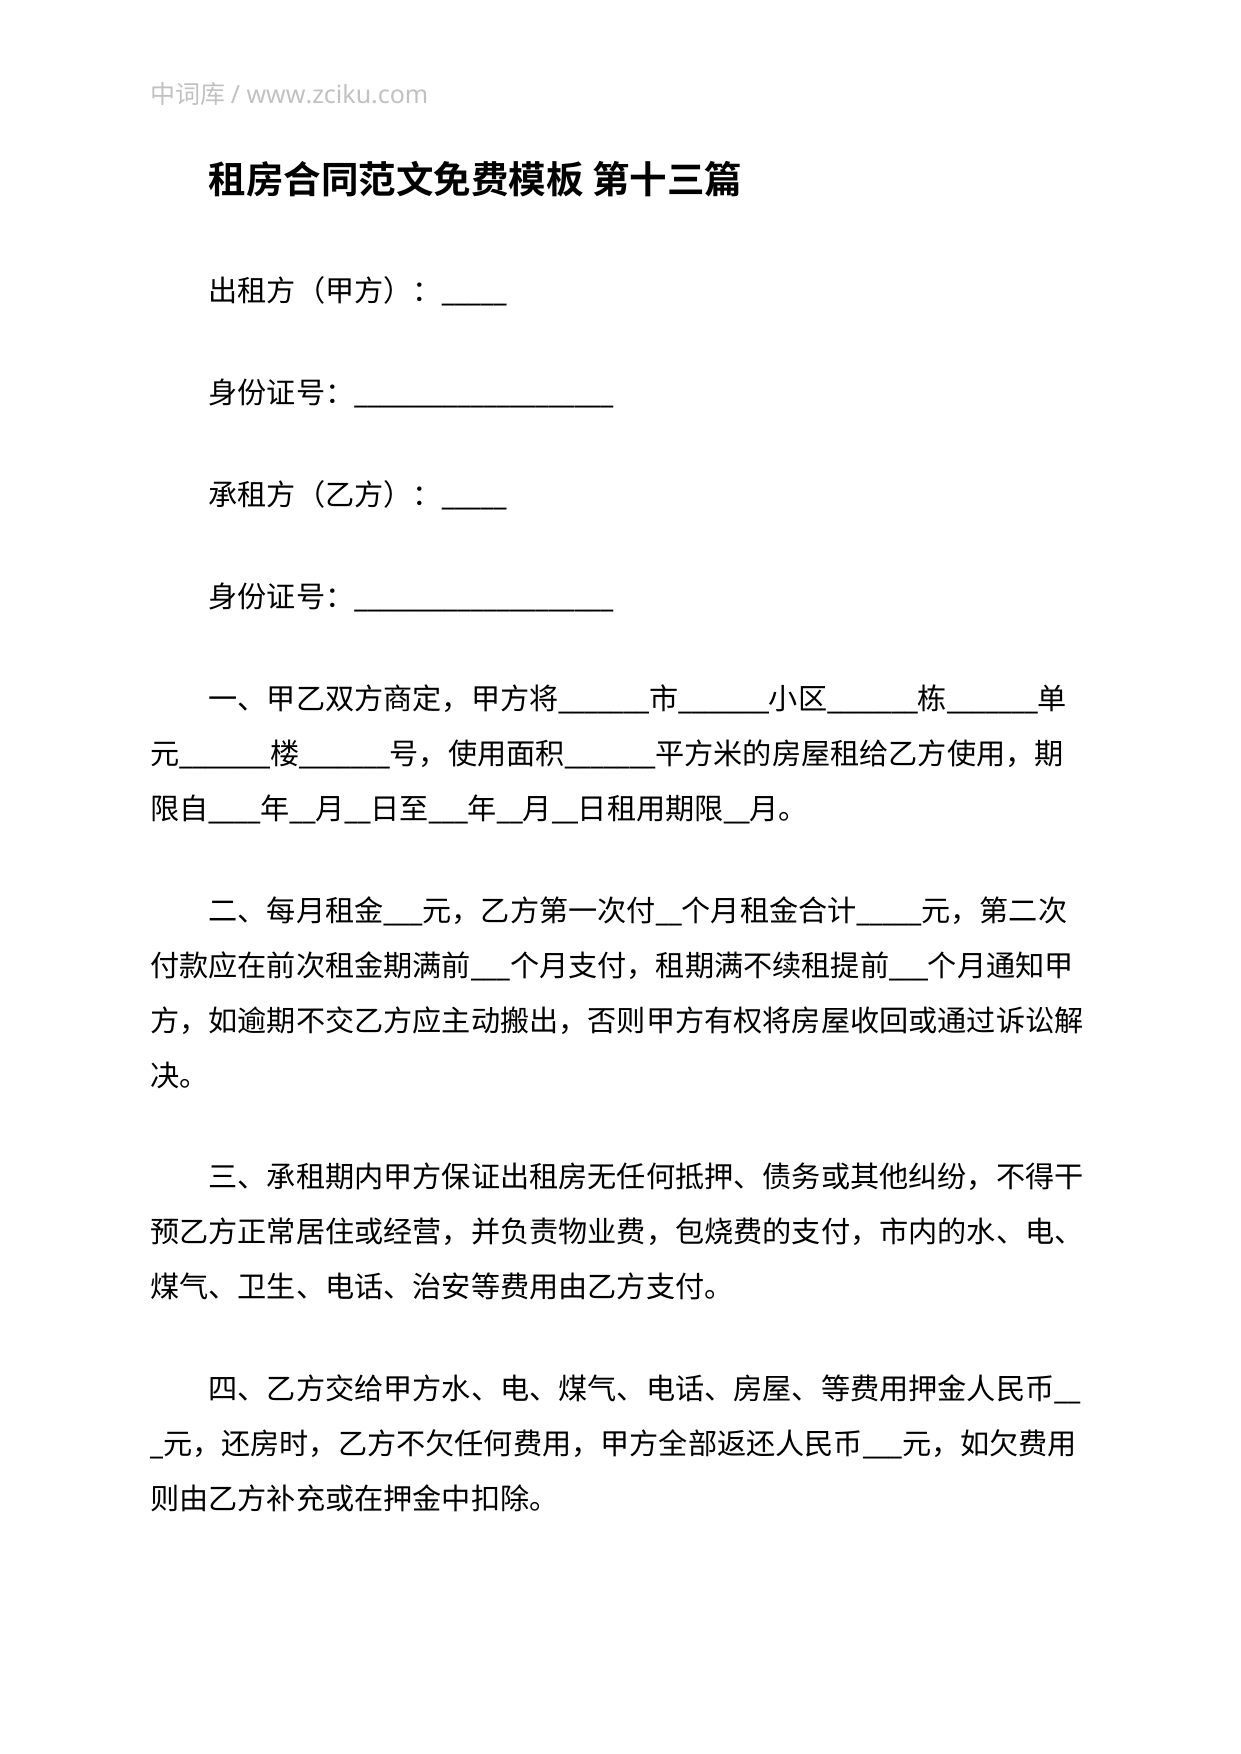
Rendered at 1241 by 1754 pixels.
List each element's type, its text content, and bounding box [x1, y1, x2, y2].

text 四、乙方交给甲方水、电、煤气、电话、房屋、等费用押金人民币___元，还房时，乙方不欠任何费用，甲方全部返还人民币___元，如欠费用则由乙方补充或在押金中扣除。 [150, 1366, 1090, 1518]
text 一、甲乙双方商定，甲方将_______市_______小区_______栋_______单元_______楼_______号，使用面积_______平方米的房屋租给乙方使用，期限自____年__月__日至___年__月__日租用期限__月。 [150, 675, 1090, 828]
text 出租方（甲方）：_____ [150, 267, 1090, 310]
text 租房合同范文免费模板 第十三篇 [150, 150, 1090, 204]
text 二、每月租金___元，乙方第一次付__个月租金合计_____元，第二次付款应在前次租金期满前___个月支付，租期满不续租提前___个月通知甲方，如逾期不交乙方应主动搬出，否则甲方有权将房屋收回或通过诉讼解决。 [150, 887, 1090, 1094]
text 身份证号：____________________ [150, 573, 1090, 616]
text 身份证号：____________________ [150, 369, 1090, 412]
text 承租方（乙方）：_____ [150, 471, 1090, 514]
text 三、承租期内甲方保证出租房无任何抵押、债务或其他纠纷，不得干预乙方正常居住或经营，并负责物业费，包烧费的支付，市内的水、电、煤气、卫生、电话、治安等费用由乙方支付。 [150, 1154, 1090, 1306]
